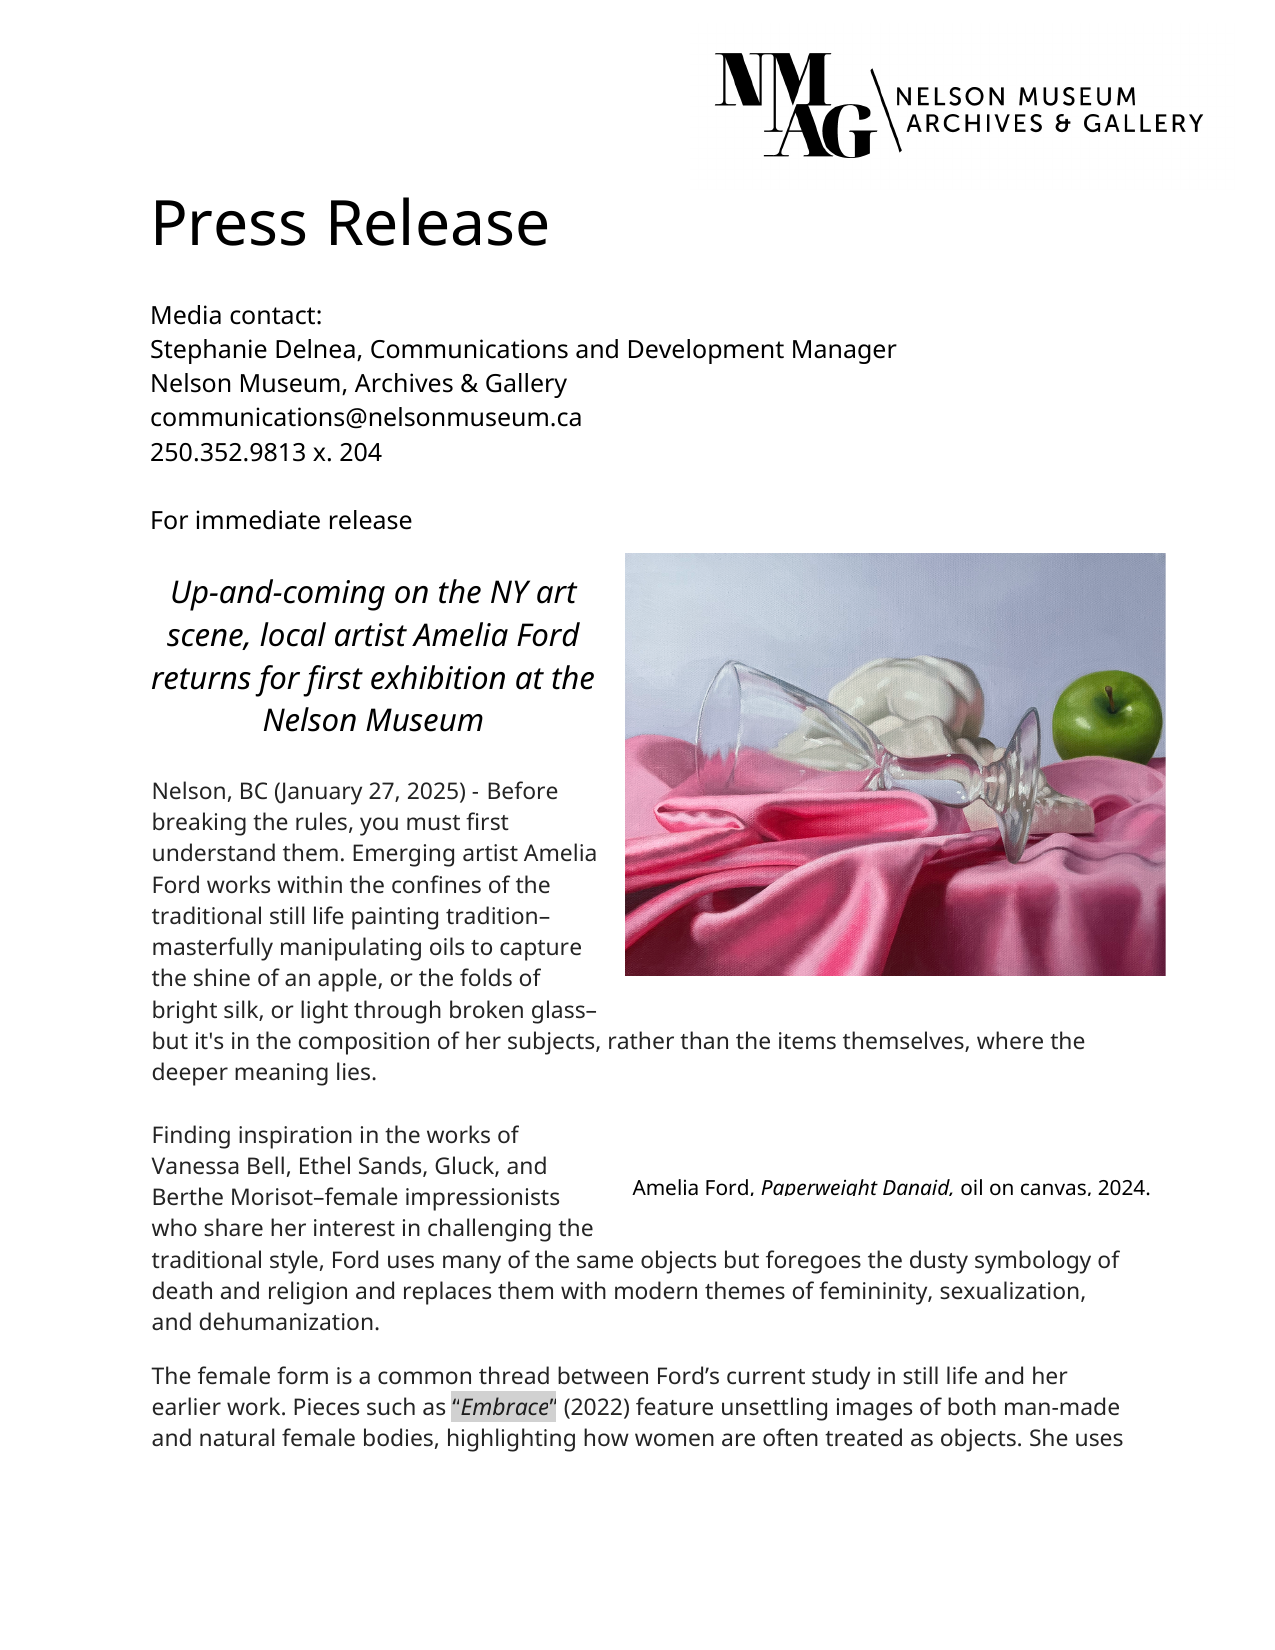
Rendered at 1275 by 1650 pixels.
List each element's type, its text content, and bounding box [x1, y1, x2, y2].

text Up-and-coming on the NY art scene, local artist Amelia Ford returns for first exhibition at the Nelson Museum [150, 570, 624, 741]
text Stephanie Delnea, Communications and Development Manager [150, 332, 1125, 366]
picture [689, 23, 1235, 190]
text For immediate release [150, 502, 1125, 536]
picture [624, 553, 1166, 976]
text 250.352.9813 x. 204 [150, 434, 1125, 468]
text Finding inspiration in the works of Vanessa Bell, Ethel Sands, Gluck, and Berthe Morisot–female impressionists who share her interest in challenging the traditional style, Ford uses many of the same objects but foregoes the dusty symbology of death and religion and replaces them with modern themes of femininity, sexualization, and dehumanization. [150, 1119, 1125, 1337]
text Nelson Museum, Archives & Gallery [150, 366, 1125, 400]
text Nelson, BC (January 27, 2025) - Before breaking the rules, you must first understand them. Emerging artist Amelia Ford works within the confines of the traditional still life painting tradition–masterfully manipulating oils to capture the shine of an apple, or the folds of bright silk, or light through broken glass–but it's in the composition of her subjects, rather than the items themselves, where the deeper meaning lies. [150, 775, 1125, 1087]
text communications@nelsonmuseum.ca [150, 400, 1125, 434]
text Press Release [150, 179, 1125, 264]
text Media contact: [150, 298, 1125, 332]
